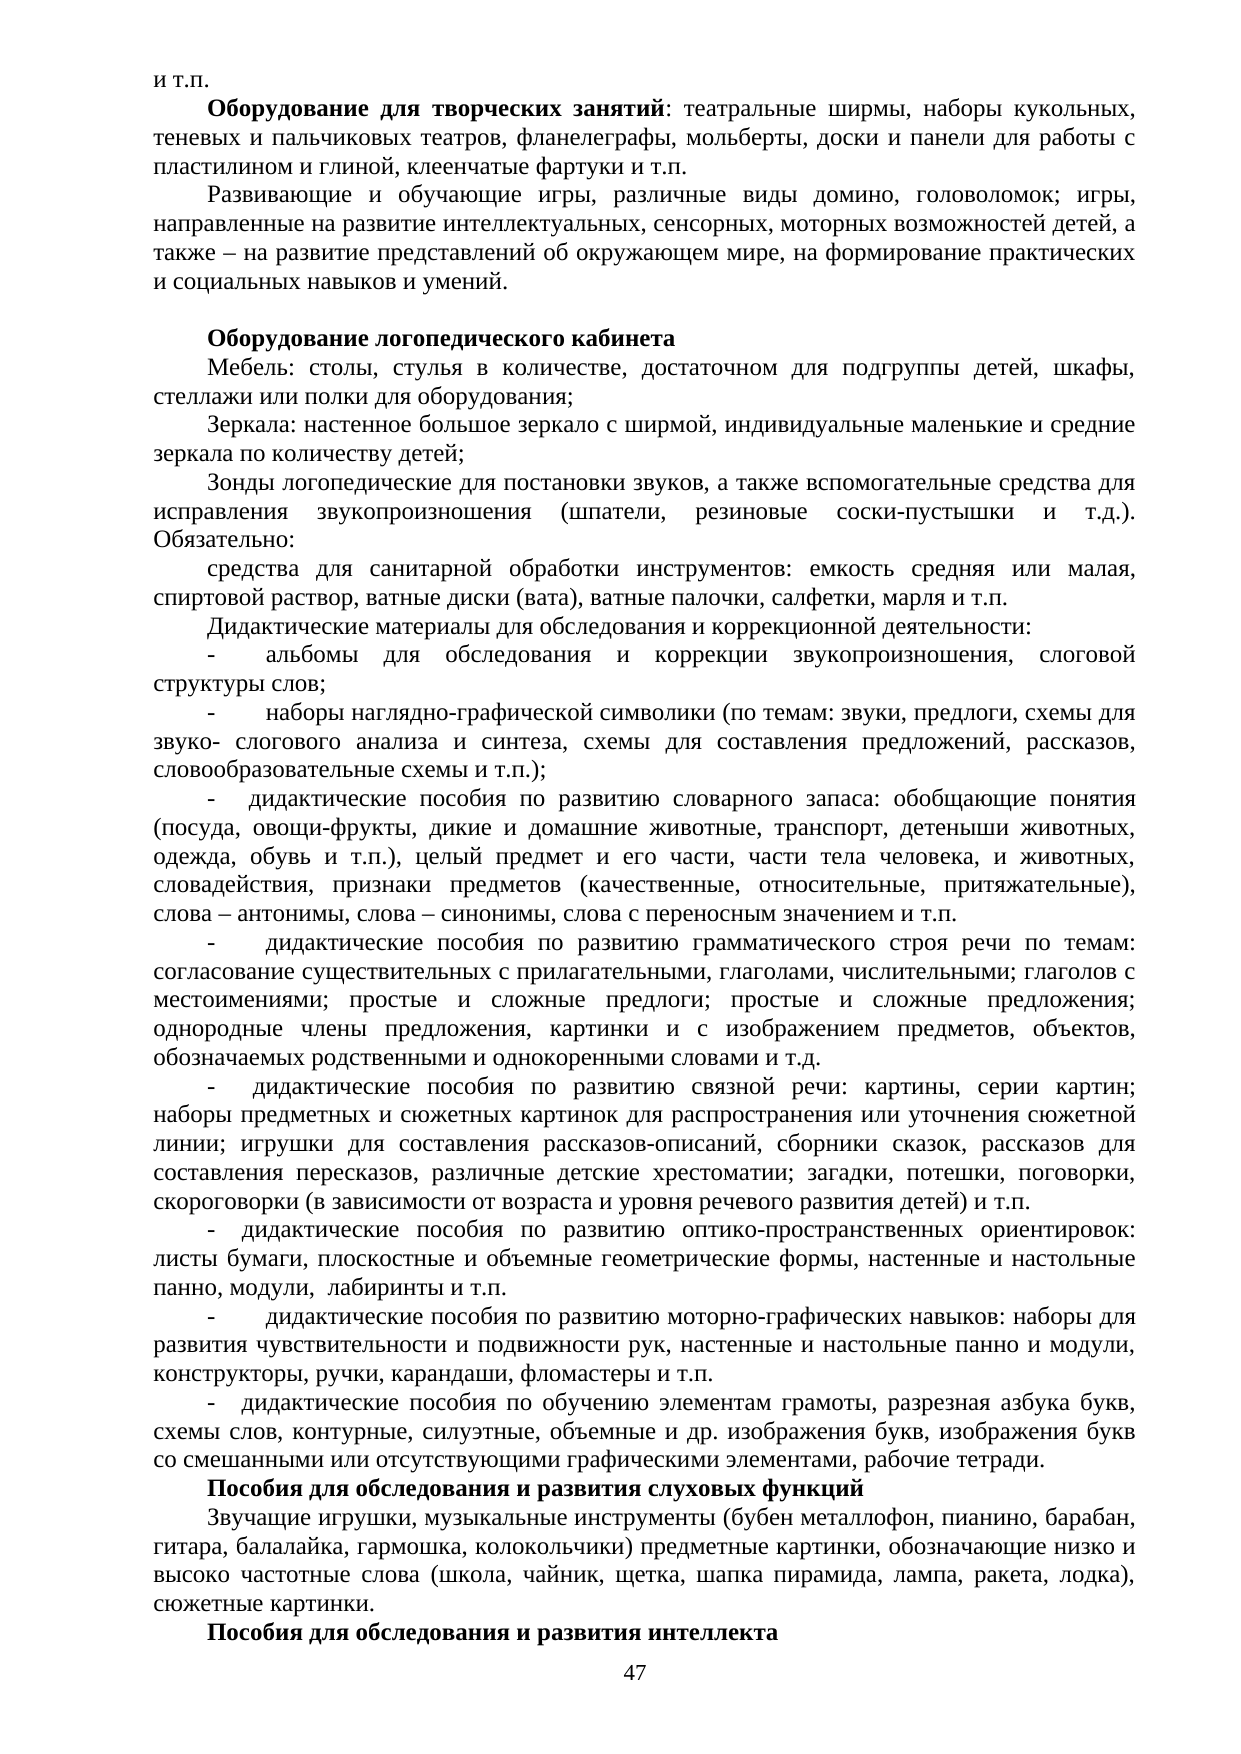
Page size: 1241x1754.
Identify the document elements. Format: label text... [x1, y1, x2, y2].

subtitle Пособия для обследования и развития интеллекта [153, 1617, 1137, 1646]
list наборы наглядно-графической символики (по темам: звуки, предлоги, схемы для звуко- слогового анализа и синтеза, схемы для составления предложений, рассказов, словообразовательные схемы и т.п.); [153, 697, 1137, 783]
list дидактические пособия по обучению элементам грамоты, разрезная азбука букв, схемы слов, контурные, силуэтные, объемные и др. изображения букв, изображения букв со смешанными или отсутствующими графическими элементами, рабочие тетради. [153, 1387, 1137, 1473]
text Зонды логопедические для постановки звуков, а также вспомогательные средства для исправления звукопроизношения (шпатели, резиновые соски-пустышки и т.д.). Обязательно: [153, 467, 1137, 553]
text средства для санитарной обработки инструментов: емкость средняя или малая, спиртовой раствор, ватные диски (вата), ватные палочки, салфетки, марля и т.п. [153, 553, 1137, 611]
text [153, 64, 1137, 93]
list дидактические пособия по развитию оптико-пространственных ориентировок: листы бумаги, плоскостные и объемные геометрические формы, настенные и настольные панно, модули, лабиринты и т.п. [153, 1214, 1137, 1301]
list дидактические пособия по развитию моторно-графических навыков: наборы для развития чувствительности и подвижности рук, настенные и настольные панно и модули, конструкторы, ручки, карандаши, фломастеры и т.п. [153, 1301, 1137, 1387]
list альбомы для обследования и коррекции звукопроизношения, слоговой структуры слов; [153, 639, 1137, 697]
text Развивающие и обучающие игры, различные виды домино, головоломок; игры, направленные на развитие интеллектуальных, сенсорных, моторных возможностей детей, а также – на развитие представлений об окружающем мире, на формирование практических и социальных навыков и умений. [153, 179, 1137, 294]
list дидактические пособия по развитию связной речи: картины, серии картин; наборы предметных и сюжетных картинок для распространения или уточнения сюжетной линии; игрушки для составления рассказов-описаний, сборники сказок, рассказов для составления пересказов, различные детские хрестоматии; загадки, потешки, поговорки, скороговорки (в зависимости от возраста и уровня речевого развития детей) и т.п. [153, 1071, 1137, 1214]
text Зеркала: настенное большое зеркало с ширмой, индивидуальные маленькие и средние зеркала по количеству детей; [153, 409, 1137, 467]
list дидактические пособия по развитию грамматического строя речи по темам: согласование существительных с прилагательными, глаголами, числительными; глаголов с местоимениями; простые и сложные предлоги; простые и сложные предложения; однородные члены предложения, картинки и с изображением предметов, объектов, обозначаемых родственными и однокоренными словами и т.д. [153, 927, 1137, 1071]
text Оборудование для творческих занятий: театральные ширмы, наборы кукольных, теневых и пальчиковых театров, фланелеграфы, мольберты, доски и панели для работы с пластилином и глиной, клеенчатые фартуки и т.п. [153, 93, 1137, 179]
text Мебель: столы, стулья в количестве, достаточном для подгруппы детей, шкафы, стеллажи или полки для оборудования; [153, 352, 1137, 409]
text Звучащие игрушки, музыкальные инструменты (бубен металлофон, пианино, барабан, гитара, балалайка, гармошка, колокольчики) предметные картинки, обозначающие низко и высоко частотные слова (школа, чайник, щетка, шапка пирамида, лампа, ракета, лодка), сюжетные картинки. [153, 1502, 1137, 1617]
text Дидактические материалы для обследования и коррекционной деятельности: [153, 611, 1137, 639]
subtitle Оборудование логопедического кабинета [153, 323, 1137, 352]
list дидактические пособия по развитию словарного запаса: обобщающие понятия (посуда, овощи-фрукты, дикие и домашние животные, транспорт, детеныши животных, одежда, обувь и т.п.), целый предмет и его части, части тела человека, и животных, словадействия, признаки предметов (качественные, относительные, притяжательные), слова – антонимы, слова – синонимы, слова с переносным значением и т.п. [153, 783, 1137, 927]
subtitle Пособия для обследования и развития слуховых функций [153, 1473, 1137, 1502]
